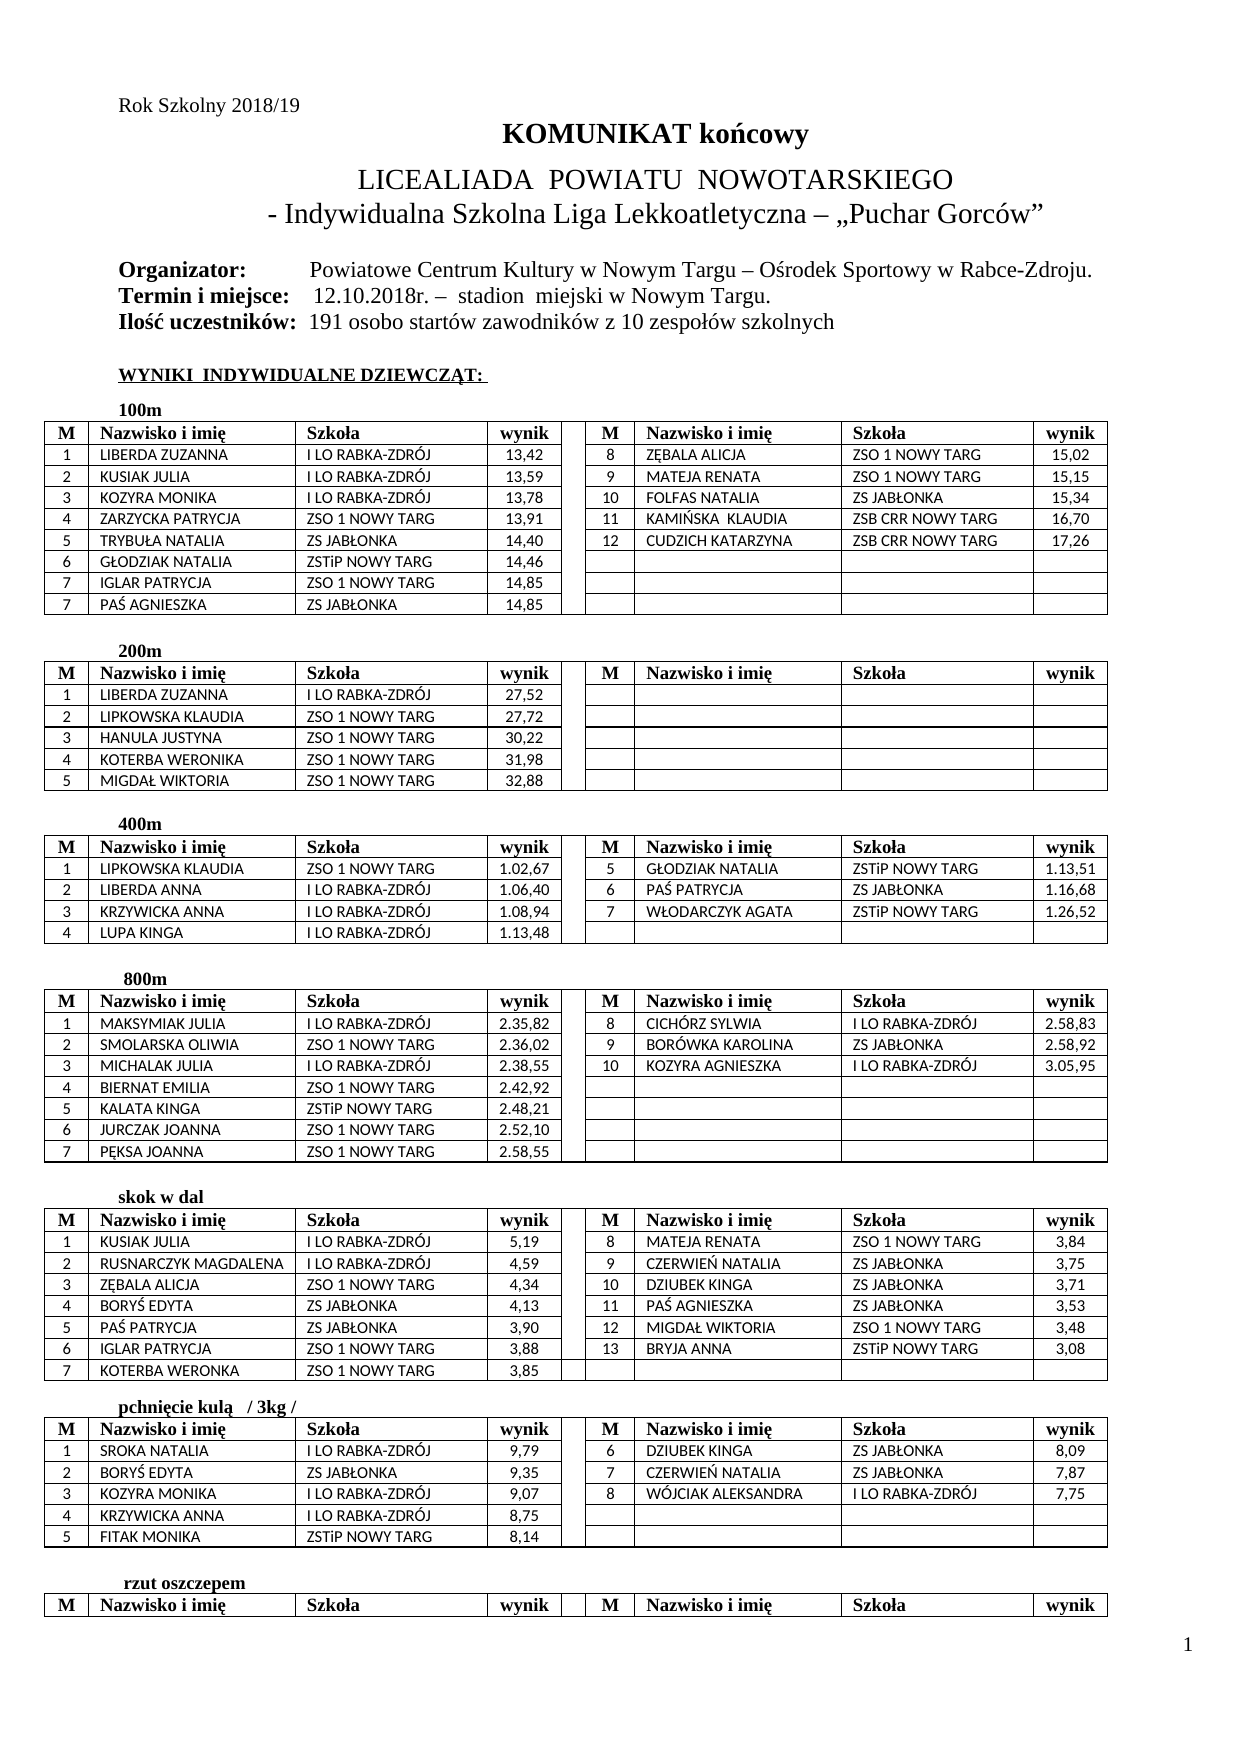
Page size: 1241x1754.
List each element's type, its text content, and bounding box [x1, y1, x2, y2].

table_cell CZERWIEŃ NATALIA [635, 1253, 841, 1273]
table_cell 13 [586, 1339, 634, 1359]
table_cell I LO RABKA-ZDRÓJ [296, 1056, 487, 1076]
table_cell 13,42 [488, 445, 561, 465]
table_cell 14,46 [488, 551, 561, 572]
table_cell MATEJA RENATA [635, 466, 841, 486]
table_header wynik [1034, 1209, 1107, 1231]
table_cell PAŚ PATRYCJA [635, 880, 841, 900]
table_cell ZS JABŁONKA [842, 1296, 1033, 1316]
table_cell MICHALAK JULIA [89, 1056, 295, 1076]
table_cell DZIUBEK KINGA [635, 1274, 841, 1295]
table_cell [842, 1098, 1033, 1119]
table_cell ZSTiP NOWY TARG [842, 901, 1033, 921]
table_header wynik [1034, 836, 1107, 857]
table_cell ZS JABŁONKA [296, 594, 487, 614]
table_cell 12 [586, 530, 634, 550]
table_header M [45, 422, 88, 443]
table_cell [1034, 1098, 1107, 1119]
text WYNIKI INDYWIDUALNE DZIEWCZĄT: [118, 363, 1193, 385]
table_cell ZSO 1 NOWY TARG [296, 573, 487, 593]
table_cell ZS JABŁONKA [842, 1274, 1033, 1295]
table_cell [586, 1526, 634, 1546]
table_cell 15,02 [1034, 445, 1107, 465]
table_cell [635, 573, 841, 593]
table_cell LUPA KINGA [89, 922, 295, 943]
table_cell 1 [45, 685, 88, 705]
table_cell 10 [586, 1056, 634, 1076]
table_header wynik [1034, 990, 1107, 1012]
table_cell 9,79 [488, 1441, 561, 1461]
table_cell ZSTiP NOWY TARG [296, 1098, 487, 1119]
table_cell 15,34 [1034, 487, 1107, 508]
table_cell 1.26,52 [1034, 901, 1107, 921]
table_header [562, 1418, 585, 1546]
table_cell 5,19 [488, 1232, 561, 1252]
table_cell [1034, 728, 1107, 748]
table_cell 6 [586, 1441, 634, 1461]
table_cell [842, 685, 1033, 705]
table_cell 4,13 [488, 1296, 561, 1316]
table_header Nazwisko i imię [635, 422, 841, 443]
table_header Szkoła [296, 836, 487, 857]
table_cell 7,87 [1034, 1462, 1107, 1482]
table_cell KRZYWICKA ANNA [89, 901, 295, 921]
table_cell 16,70 [1034, 509, 1107, 529]
table_header wynik [488, 662, 561, 684]
table_cell RUSNARCZYK MAGDALENA [89, 1253, 295, 1273]
table_header M [586, 662, 634, 684]
table_cell [1034, 685, 1107, 705]
table_cell 9,35 [488, 1462, 561, 1482]
table_cell ZSTiP NOWY TARG [296, 1526, 487, 1546]
table_cell CICHÓRZ SYLWIA [635, 1013, 841, 1033]
table_cell [842, 573, 1033, 593]
table_cell 5 [45, 770, 88, 790]
table_cell [635, 1077, 841, 1097]
table_cell 7 [586, 1462, 634, 1482]
table_cell MATEJA RENATA [635, 1232, 841, 1252]
table_cell ZSO 1 NOWY TARG [842, 1232, 1033, 1252]
table_cell 8 [586, 1013, 634, 1033]
table_header M [45, 990, 88, 1012]
text rzut oszczepem [118, 1572, 1193, 1593]
table_cell 14,85 [488, 594, 561, 614]
table_cell [635, 770, 841, 790]
table_header M [45, 836, 88, 857]
table_cell [842, 1360, 1033, 1380]
table_cell [842, 1505, 1033, 1525]
table_header M [586, 1418, 634, 1440]
table_cell [842, 706, 1033, 726]
table_cell ZSO 1 NOWY TARG [296, 1141, 487, 1161]
table_cell KUSIAK JULIA [89, 1232, 295, 1252]
table_header [562, 1209, 585, 1359]
table_header Nazwisko i imię [89, 1418, 295, 1440]
table_cell 4 [45, 1296, 88, 1316]
table_cell 9,07 [488, 1484, 561, 1504]
table_cell 5 [586, 858, 634, 878]
table_cell I LO RABKA-ZDRÓJ [842, 1484, 1033, 1504]
table_cell ZSO 1 NOWY TARG [296, 728, 487, 748]
table_cell 5 [45, 1526, 88, 1546]
table_cell 6 [45, 1339, 88, 1359]
table_cell GŁODZIAK NATALIA [635, 858, 841, 878]
table_cell DZIUBEK KINGA [635, 1441, 841, 1461]
table_cell ZS JABŁONKA [296, 1462, 487, 1482]
table_cell ZSB CRR NOWY TARG [842, 530, 1033, 550]
text 100m [118, 399, 1193, 421]
table_cell 3,90 [488, 1317, 561, 1337]
table_cell 2 [45, 706, 88, 726]
table_cell ZSTiP NOWY TARG [842, 858, 1033, 878]
table_header wynik [488, 1594, 561, 1616]
table_cell [842, 749, 1033, 769]
table_cell 32,88 [488, 770, 561, 790]
table_header wynik [1034, 1594, 1107, 1616]
table_header Szkoła [842, 662, 1033, 684]
table_cell [635, 685, 841, 705]
table_cell 4 [45, 1505, 88, 1525]
table_header Szkoła [296, 1209, 487, 1231]
table_cell KAMIŃSKA KLAUDIA [635, 509, 841, 529]
table_cell 2.35,82 [488, 1013, 561, 1033]
table_header wynik [488, 990, 561, 1012]
table_cell [842, 1141, 1033, 1161]
table_cell ZS JABŁONKA [842, 1462, 1033, 1482]
table_cell ZS JABŁONKA [842, 1034, 1033, 1054]
table_cell ZSO 1 NOWY TARG [842, 1317, 1033, 1337]
table_header M [45, 1594, 88, 1616]
table_cell I LO RABKA-ZDRÓJ [296, 922, 487, 943]
table_cell 3,84 [1034, 1232, 1107, 1252]
table_cell BORÓWKA KAROLINA [635, 1034, 841, 1054]
table_header M [45, 1418, 88, 1440]
table_cell 10 [586, 487, 634, 508]
text 400m [118, 813, 1193, 834]
table_cell ZSO 1 NOWY TARG [296, 1274, 487, 1295]
table_cell 3,53 [1034, 1296, 1107, 1316]
table_cell I LO RABKA-ZDRÓJ [842, 1013, 1033, 1033]
table_cell 14,40 [488, 530, 561, 550]
table_cell ZSO 1 NOWY TARG [842, 445, 1033, 465]
table_cell TRYBUŁA NATALIA [89, 530, 295, 550]
table_cell 3 [45, 728, 88, 748]
table_cell [586, 1098, 634, 1119]
table_cell 7 [45, 1141, 88, 1161]
table_cell 8,14 [488, 1526, 561, 1546]
table_cell I LO RABKA-ZDRÓJ [296, 1441, 487, 1461]
table_header Szkoła [842, 1418, 1033, 1440]
table_cell ZSO 1 NOWY TARG [296, 1077, 487, 1097]
table_cell [1034, 749, 1107, 769]
table_cell 3,71 [1034, 1274, 1107, 1295]
table_cell MAKSYMIAK JULIA [89, 1013, 295, 1033]
table_cell 4,34 [488, 1274, 561, 1295]
table_cell [635, 749, 841, 769]
table_cell KUSIAK JULIA [89, 466, 295, 486]
table_cell LIBERDA ZUZANNA [89, 685, 295, 705]
table_cell 7 [45, 1360, 88, 1380]
table_header Szkoła [842, 1594, 1033, 1616]
table_cell [635, 594, 841, 614]
table_cell MIGDAŁ WIKTORIA [89, 770, 295, 790]
table_cell 13,78 [488, 487, 561, 508]
text 200m [118, 639, 1193, 661]
table_cell 2 [45, 1462, 88, 1482]
table_cell KOZYRA MONIKA [89, 487, 295, 508]
table_cell ZSO 1 NOWY TARG [296, 706, 487, 726]
text LICEALIADA POWIATU NOWOTARSKIEGO [118, 162, 1193, 196]
table_cell 1.02,67 [488, 858, 561, 878]
table_cell MIGDAŁ WIKTORIA [635, 1317, 841, 1337]
table_cell 8 [586, 445, 634, 465]
table_cell KOZYRA AGNIESZKA [635, 1056, 841, 1076]
table_cell ZSO 1 NOWY TARG [296, 509, 487, 529]
table_cell 3,08 [1034, 1339, 1107, 1359]
table_cell 15,15 [1034, 466, 1107, 486]
text 800m [118, 968, 1193, 989]
table_cell CUDZICH KATARZYNA [635, 530, 841, 550]
table_cell [635, 922, 841, 943]
table_cell JURCZAK JOANNA [89, 1120, 295, 1140]
table_header wynik [488, 422, 561, 443]
table_header Nazwisko i imię [89, 990, 295, 1012]
table_cell 12 [586, 1317, 634, 1337]
table_cell 1.13,51 [1034, 858, 1107, 878]
table_header Nazwisko i imię [635, 662, 841, 684]
table_cell ZS JABŁONKA [842, 880, 1033, 900]
table_cell 4 [45, 749, 88, 769]
table_cell PAŚ AGNIESZKA [89, 594, 295, 614]
table_cell ZSO 1 NOWY TARG [296, 1339, 487, 1359]
table_cell [586, 1077, 634, 1097]
table_cell 3 [45, 901, 88, 921]
table_header [562, 990, 585, 1161]
table_cell 7 [45, 573, 88, 593]
table_cell [842, 1120, 1033, 1140]
table_cell 31,98 [488, 749, 561, 769]
table_cell [586, 770, 634, 790]
table_cell [842, 594, 1033, 614]
table_header Nazwisko i imię [635, 1418, 841, 1440]
table_header M [586, 1209, 634, 1231]
table_cell [635, 728, 841, 748]
table_cell 1 [45, 1441, 88, 1461]
table_cell ZS JABŁONKA [842, 1441, 1033, 1461]
table_header Nazwisko i imię [89, 422, 295, 443]
table_cell [562, 1360, 585, 1380]
table_cell [586, 1141, 634, 1161]
table_header wynik [488, 836, 561, 857]
table_cell KOTERBA WERONIKA [89, 749, 295, 769]
table_cell ZS JABŁONKA [296, 1317, 487, 1337]
table_cell [635, 1098, 841, 1119]
table_cell 27,52 [488, 685, 561, 705]
table_cell KOZYRA MONIKA [89, 1484, 295, 1504]
table_cell I LO RABKA-ZDRÓJ [842, 1056, 1033, 1076]
table_cell FOLFAS NATALIA [635, 487, 841, 508]
table_header Nazwisko i imię [89, 836, 295, 857]
table_header Szkoła [296, 662, 487, 684]
table_cell I LO RABKA-ZDRÓJ [296, 901, 487, 921]
table_cell 2.38,55 [488, 1056, 561, 1076]
table_cell ZSO 1 NOWY TARG [296, 749, 487, 769]
table_header Szkoła [296, 1594, 487, 1616]
table_header M [586, 1594, 634, 1616]
table_header M [586, 422, 634, 443]
table_cell I LO RABKA-ZDRÓJ [296, 487, 487, 508]
table_header wynik [488, 1418, 561, 1440]
table_cell ZSO 1 NOWY TARG [296, 858, 487, 878]
table_cell LIBERDA ANNA [89, 880, 295, 900]
table_cell 1 [45, 1013, 88, 1033]
table_header Nazwisko i imię [635, 1594, 841, 1616]
table_cell 1.06,40 [488, 880, 561, 900]
table_cell 2 [45, 466, 88, 486]
table_cell [842, 922, 1033, 943]
table_cell 9 [586, 1253, 634, 1273]
text - Indywidualna Szkolna Liga Lekkoatletyczna – „Puchar Gorców” [118, 196, 1193, 229]
table_header Nazwisko i imię [635, 990, 841, 1012]
table_cell ZSTiP NOWY TARG [842, 1339, 1033, 1359]
table_cell 5 [45, 530, 88, 550]
table_cell I LO RABKA-ZDRÓJ [296, 685, 487, 705]
table_header M [45, 1209, 88, 1231]
table_cell 5 [45, 1317, 88, 1337]
table_cell [586, 706, 634, 726]
table_cell 17,26 [1034, 530, 1107, 550]
table_cell I LO RABKA-ZDRÓJ [296, 880, 487, 900]
table_cell [635, 1141, 841, 1161]
table_header wynik [488, 1209, 561, 1231]
table_cell KRZYWICKA ANNA [89, 1505, 295, 1525]
table_cell 8,09 [1034, 1441, 1107, 1461]
table_cell 3.05,95 [1034, 1056, 1107, 1076]
table_cell [842, 551, 1033, 572]
text Ilość uczestników: 191 osobo startów zawodników z 10 zespołów szkolnych [118, 308, 1193, 335]
table_cell I LO RABKA-ZDRÓJ [296, 1253, 487, 1273]
table_header Szkoła [296, 422, 487, 443]
table_cell 2.48,21 [488, 1098, 561, 1119]
table_cell [1034, 573, 1107, 593]
table_cell 3 [45, 1274, 88, 1295]
table_cell [635, 1360, 841, 1380]
table_cell [586, 685, 634, 705]
table_cell ZĘBALA ALICJA [89, 1274, 295, 1295]
table_header wynik [1034, 1418, 1107, 1440]
table_cell 5 [45, 1098, 88, 1119]
table_cell 1 [45, 858, 88, 878]
table_cell ZS JABŁONKA [296, 1296, 487, 1316]
table_cell [1034, 706, 1107, 726]
table_cell CZERWIEŃ NATALIA [635, 1462, 841, 1482]
table_cell 3 [45, 487, 88, 508]
text skok w dal [118, 1186, 1193, 1208]
table_cell [586, 551, 634, 572]
table_cell 1.13,48 [488, 922, 561, 943]
table_cell I LO RABKA-ZDRÓJ [296, 1013, 487, 1033]
table_header [562, 836, 585, 943]
table_cell ZSO 1 NOWY TARG [842, 466, 1033, 486]
table_cell [586, 573, 634, 593]
table_header [562, 422, 585, 614]
table_cell 4 [45, 1077, 88, 1097]
table_cell 3,48 [1034, 1317, 1107, 1337]
table_cell 2.58,92 [1034, 1034, 1107, 1054]
table_cell I LO RABKA-ZDRÓJ [296, 1505, 487, 1525]
table_header Nazwisko i imię [635, 1209, 841, 1231]
table_header Szkoła [842, 422, 1033, 443]
text Rok Szkolny 2018/19 [118, 93, 1193, 117]
table_cell [1034, 1141, 1107, 1161]
table_cell [1034, 1120, 1107, 1140]
table_cell [842, 1526, 1033, 1546]
table_cell ZSO 1 NOWY TARG [296, 1034, 487, 1054]
table_cell 10 [586, 1274, 634, 1295]
table_cell LIPKOWSKA KLAUDIA [89, 706, 295, 726]
table_cell 1.16,68 [1034, 880, 1107, 900]
table_cell ZS JABŁONKA [842, 1253, 1033, 1273]
table_cell BORYŚ EDYTA [89, 1462, 295, 1482]
table_cell I LO RABKA-ZDRÓJ [296, 445, 487, 465]
table_cell WŁODARCZYK AGATA [635, 901, 841, 921]
table_header M [586, 836, 634, 857]
table_cell PAŚ PATRYCJA [89, 1317, 295, 1337]
table_cell SROKA NATALIA [89, 1441, 295, 1461]
table_cell 7 [45, 594, 88, 614]
table_cell [1034, 922, 1107, 943]
table_cell 2.52,10 [488, 1120, 561, 1140]
table_header Szkoła [842, 1209, 1033, 1231]
table_cell [586, 922, 634, 943]
table_cell [1034, 1077, 1107, 1097]
table_cell PAŚ AGNIESZKA [635, 1296, 841, 1316]
table_header Szkoła [296, 990, 487, 1012]
table_header M [45, 662, 88, 684]
table_header Szkoła [842, 836, 1033, 857]
table_cell I LO RABKA-ZDRÓJ [296, 466, 487, 486]
table_header Szkoła [842, 990, 1033, 1012]
table_header Nazwisko i imię [635, 836, 841, 857]
table_cell I LO RABKA-ZDRÓJ [296, 1232, 487, 1252]
table_cell ZĘBALA ALICJA [635, 445, 841, 465]
table_cell 2.58,83 [1034, 1013, 1107, 1033]
table_cell LIPKOWSKA KLAUDIA [89, 858, 295, 878]
table_header wynik [1034, 422, 1107, 443]
table_cell [586, 594, 634, 614]
table_cell [842, 770, 1033, 790]
table_cell LIBERDA ZUZANNA [89, 445, 295, 465]
table_cell 2 [45, 880, 88, 900]
table_cell ZSTiP NOWY TARG [296, 551, 487, 572]
table_cell 9 [586, 1034, 634, 1054]
table_cell BORYŚ EDYTA [89, 1296, 295, 1316]
table_header Szkoła [296, 1418, 487, 1440]
table_cell [1034, 770, 1107, 790]
table_cell GŁODZIAK NATALIA [89, 551, 295, 572]
table_cell IGLAR PATRYCJA [89, 573, 295, 593]
table_cell [635, 706, 841, 726]
table_cell [1034, 594, 1107, 614]
table_cell BIERNAT EMILIA [89, 1077, 295, 1097]
table_header [562, 662, 585, 790]
subtitle Organizator: Powiatowe Centrum Kultury w Nowym Targu – Ośrodek Sportowy w Rabce-Zdroju. [118, 256, 1193, 282]
text Termin i miejsce: 12.10.2018r. – stadion miejski w Nowym Targu. [118, 282, 1193, 308]
table_cell I LO RABKA-ZDRÓJ [296, 1484, 487, 1504]
text pchnięcie kulą / 3kg / [118, 1396, 1193, 1417]
table_cell [635, 1505, 841, 1525]
table_cell [1034, 1360, 1107, 1380]
table_cell 3,75 [1034, 1253, 1107, 1273]
table_cell KOTERBA WERONKA [89, 1360, 295, 1380]
table_cell [635, 1526, 841, 1546]
table_cell 3 [45, 1056, 88, 1076]
table_cell [586, 1505, 634, 1525]
table_cell 13,91 [488, 509, 561, 529]
table_cell IGLAR PATRYCJA [89, 1339, 295, 1359]
table_cell ZSO 1 NOWY TARG [296, 1120, 487, 1140]
table_cell 6 [45, 551, 88, 572]
table_cell 2 [45, 1253, 88, 1273]
table_cell [586, 1360, 634, 1380]
table_cell WÓJCIAK ALEKSANDRA [635, 1484, 841, 1504]
table_cell HANULA JUSTYNA [89, 728, 295, 748]
table_cell 30,22 [488, 728, 561, 748]
table_header Nazwisko i imię [89, 662, 295, 684]
table_cell 8,75 [488, 1505, 561, 1525]
table_header Nazwisko i imię [89, 1209, 295, 1231]
table_cell SMOLARSKA OLIWIA [89, 1034, 295, 1054]
table_header Nazwisko i imię [89, 1594, 295, 1616]
table_cell 3,88 [488, 1339, 561, 1359]
subtitle KOMUNIKAT końcowy [118, 117, 1193, 150]
table_cell 11 [586, 509, 634, 529]
table_cell PĘKSA JOANNA [89, 1141, 295, 1161]
table_cell ZARZYCKA PATRYCJA [89, 509, 295, 529]
table_cell 27,72 [488, 706, 561, 726]
table_cell 6 [45, 1120, 88, 1140]
table_cell 8 [586, 1232, 634, 1252]
table_cell 14,85 [488, 573, 561, 593]
table_cell [635, 1120, 841, 1140]
table_cell 2.58,55 [488, 1141, 561, 1161]
table_cell 3 [45, 1484, 88, 1504]
table_cell [842, 728, 1033, 748]
table_cell [635, 551, 841, 572]
table_cell 4,59 [488, 1253, 561, 1273]
table_cell 1 [45, 1232, 88, 1252]
table_cell ZSO 1 NOWY TARG [296, 770, 487, 790]
table_cell FITAK MONIKA [89, 1526, 295, 1546]
table_cell 4 [45, 922, 88, 943]
table_cell 2.36,02 [488, 1034, 561, 1054]
table_cell [1034, 1505, 1107, 1525]
table_cell 1.08,94 [488, 901, 561, 921]
table_cell 2.42,92 [488, 1077, 561, 1097]
table_cell BRYJA ANNA [635, 1339, 841, 1359]
table_cell KALATA KINGA [89, 1098, 295, 1119]
table_cell [842, 1077, 1033, 1097]
table_header M [586, 990, 634, 1012]
table_cell ZS JABŁONKA [296, 530, 487, 550]
table_cell [586, 728, 634, 748]
table_cell 8 [586, 1484, 634, 1504]
table_cell [1034, 551, 1107, 572]
table_cell 6 [586, 880, 634, 900]
table_cell 13,59 [488, 466, 561, 486]
table_cell [586, 749, 634, 769]
table_cell 11 [586, 1296, 634, 1316]
table_cell [586, 1120, 634, 1140]
table_cell 9 [586, 466, 634, 486]
table_cell 3,85 [488, 1360, 561, 1380]
table_cell [1034, 1526, 1107, 1546]
table_cell 2 [45, 1034, 88, 1054]
table_cell ZS JABŁONKA [842, 487, 1033, 508]
table_header [562, 1594, 585, 1616]
table_cell 4 [45, 509, 88, 529]
table_cell 1 [45, 445, 88, 465]
table_cell ZSB CRR NOWY TARG [842, 509, 1033, 529]
table_cell 7,75 [1034, 1484, 1107, 1504]
table_cell ZSO 1 NOWY TARG [296, 1360, 487, 1380]
table_cell 7 [586, 901, 634, 921]
table_header wynik [1034, 662, 1107, 684]
